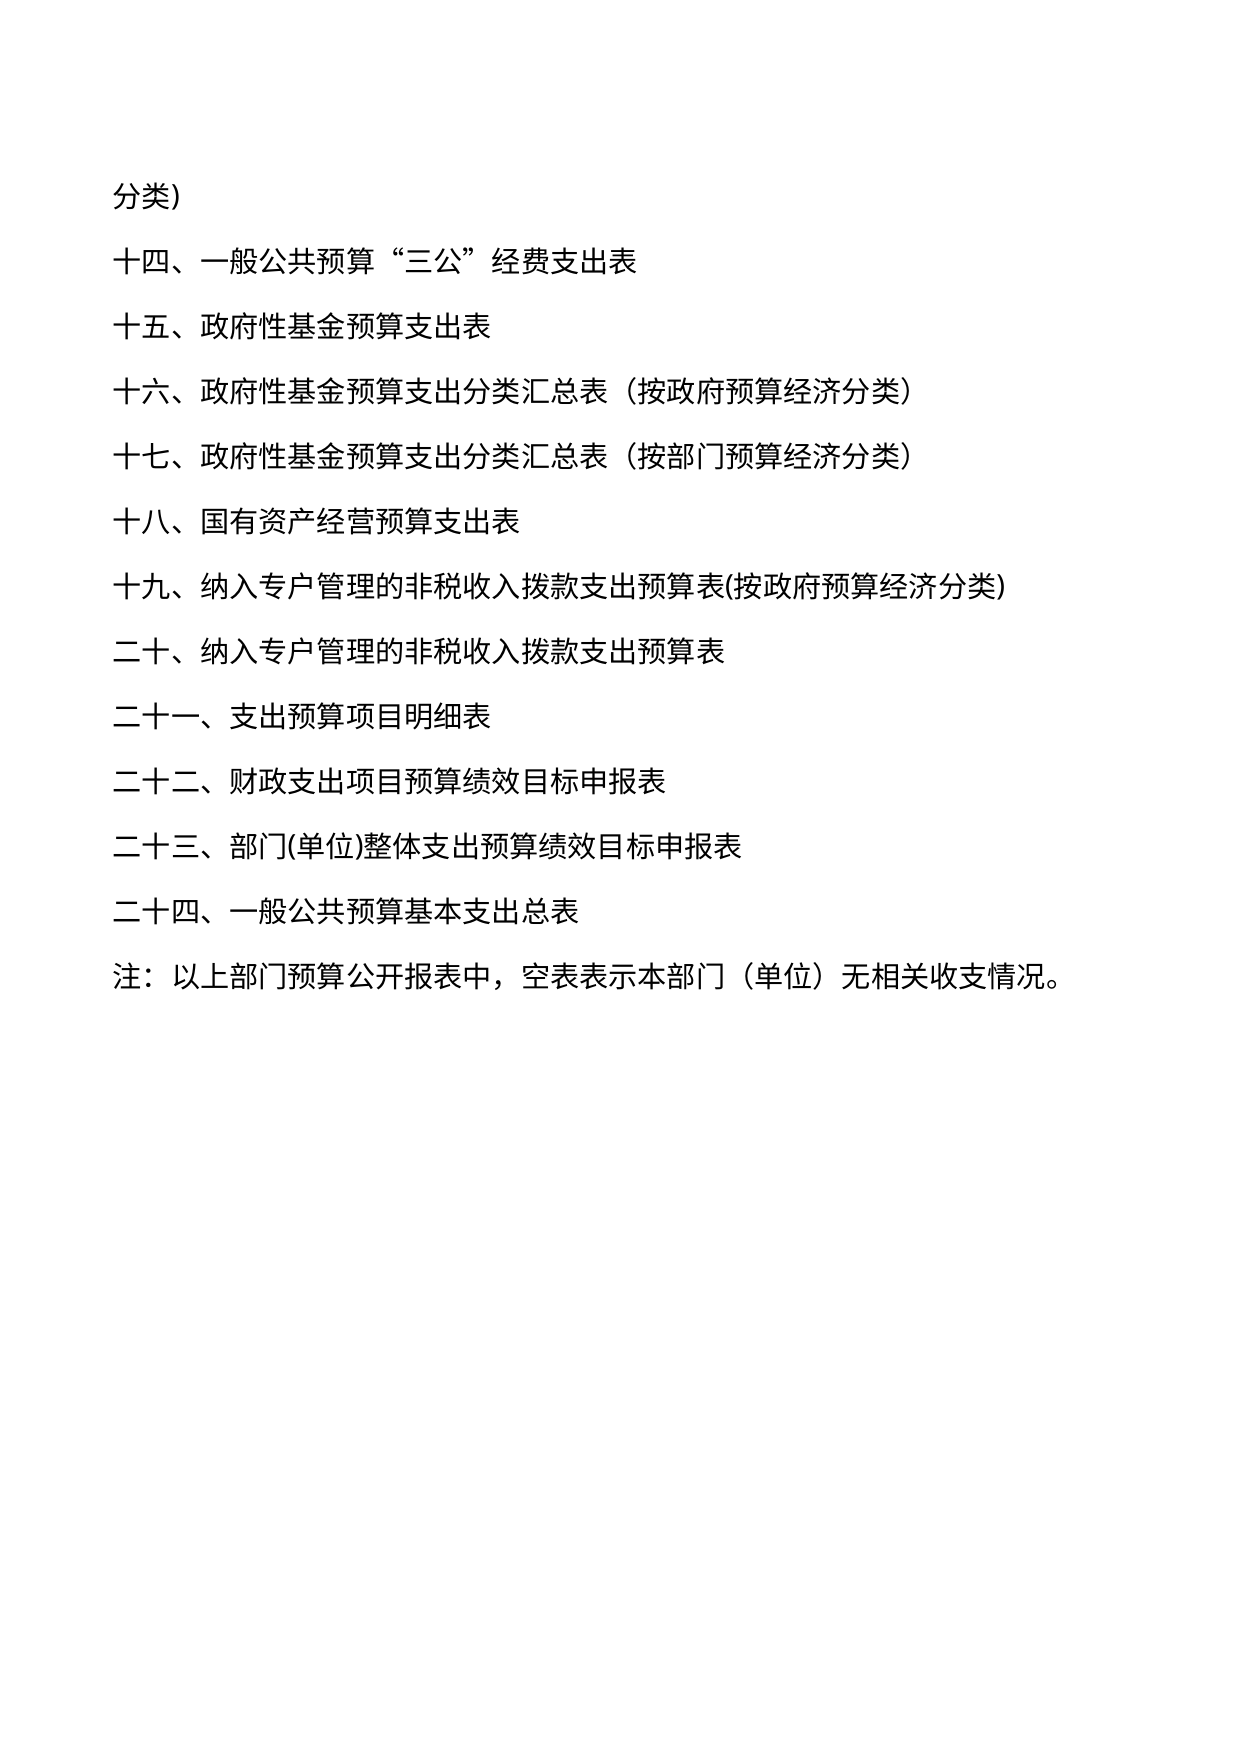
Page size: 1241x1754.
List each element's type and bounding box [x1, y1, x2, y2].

table_cell [101, 162, 1116, 1007]
